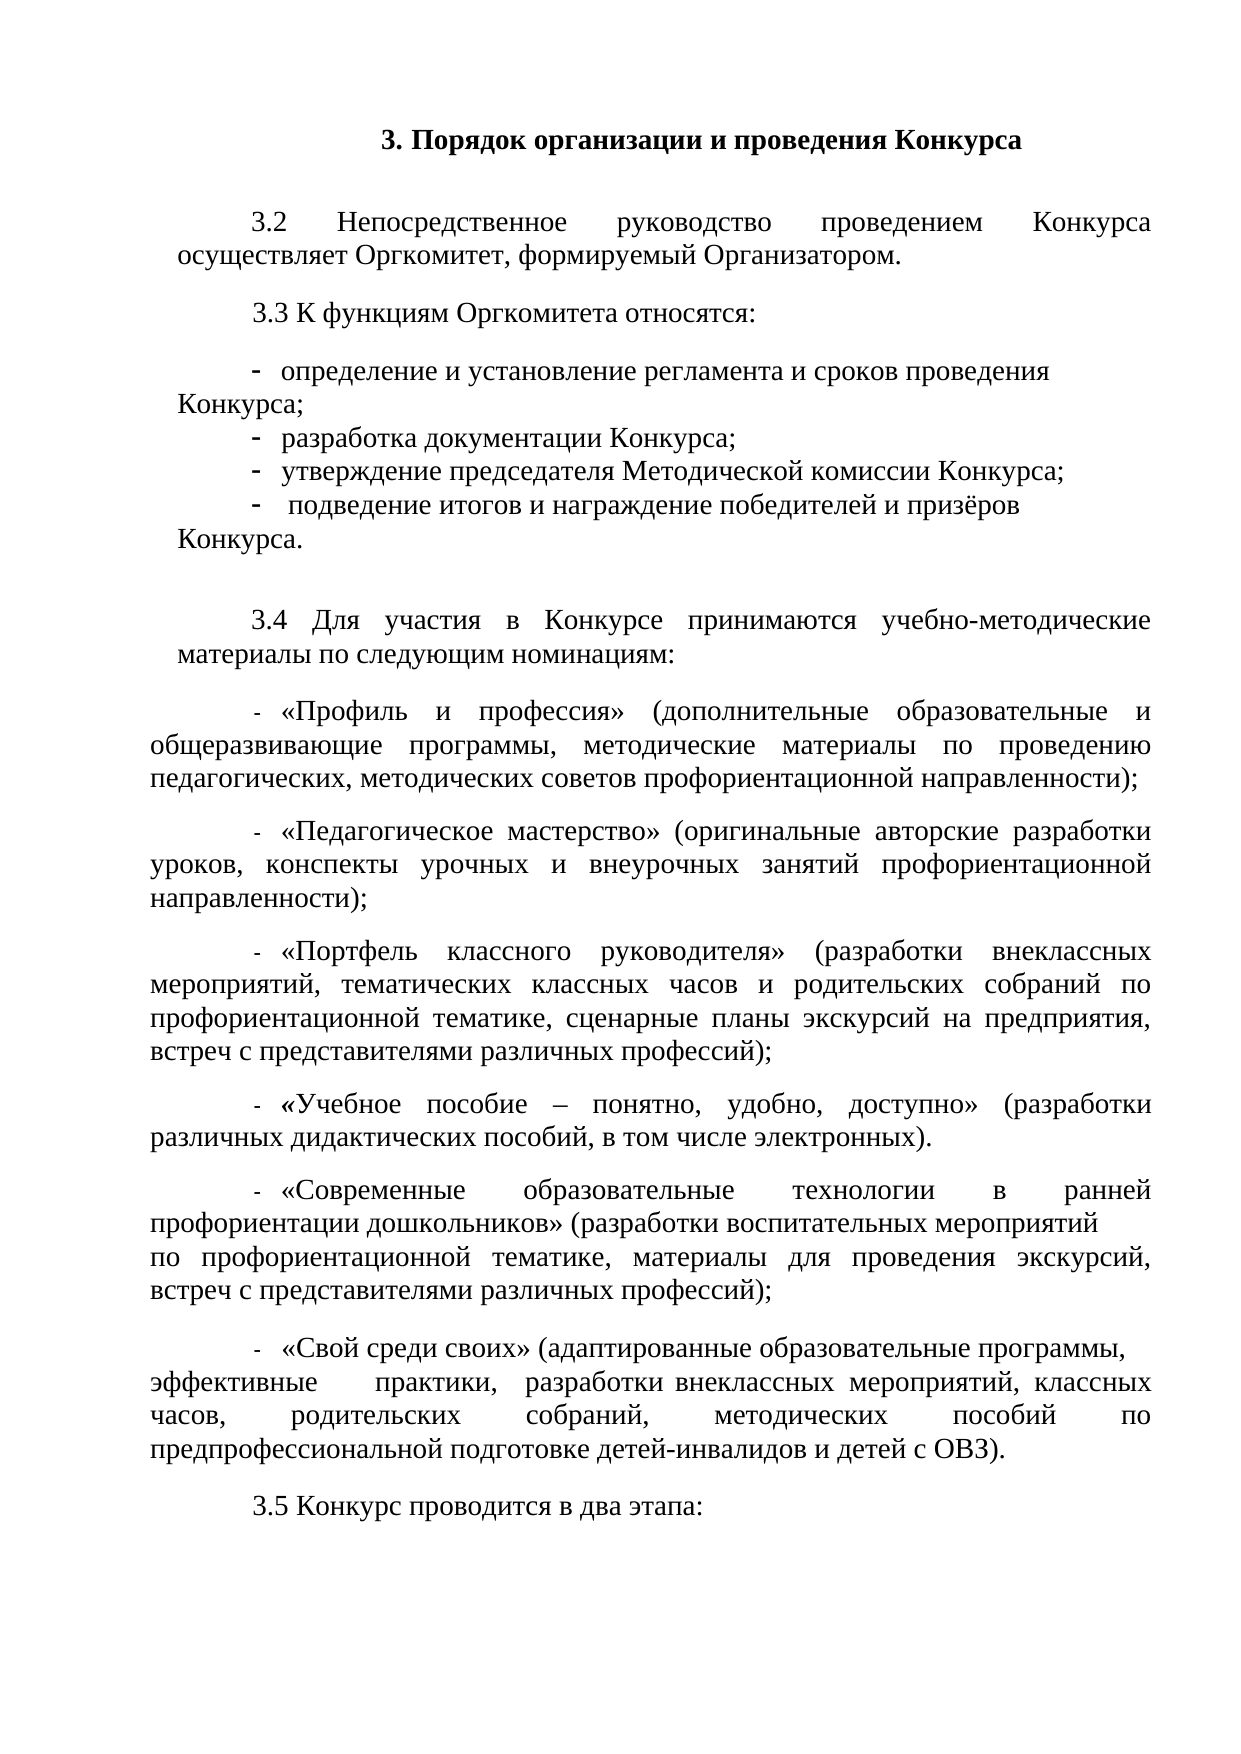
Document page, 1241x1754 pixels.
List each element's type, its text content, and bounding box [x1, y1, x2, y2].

text 3.5 Конкурс проводится в два этапа: [252, 1488, 1152, 1522]
text по профориентационной тематике, материалы для проведения экскурсий, встреч с представителями различных профессий); [150, 1239, 1152, 1306]
list «Современные образовательные технологии в ранней профориентации дошкольников» (разработки воспитательных мероприятий [150, 1172, 1152, 1239]
list «Портфель классного руководителя» (разработки внеклассных мероприятий, тематических классных часов и родительских собраний по профориентационной тематике, сценарные планы экскурсий на предприятия, встреч с представителями различных профессий); [150, 933, 1152, 1067]
text 3.2 Непосредственное руководство проведением Конкурса осуществляет Оргкомитет, формируемый Организатором. [177, 204, 1152, 271]
list утверждение председателя Методической комиссии Конкурса; [251, 453, 1152, 487]
list «Свой среди своих» (адаптированные образовательные программы, [150, 1330, 1152, 1364]
list «Педагогическое мастерство» (оригинальные авторские разработки уроков, конспекты урочных и внеурочных занятий профориентационной направленности); [150, 813, 1152, 914]
list подведение итогов и награждение победителей и призёров Конкурса. [177, 487, 1152, 554]
text 3.4 Для участия в Конкурсе принимаются учебно-методические материалы по следующим номинациям: [177, 602, 1152, 669]
list «Учебное пособие – понятно, удобно, доступно» (разработки различных дидактических пособий, в том числе электронных). [150, 1086, 1152, 1153]
list Порядок организации и проведения Конкурса [251, 122, 1152, 156]
text эффективные практики, разработки внеклассных мероприятий, классных часов, родительских собраний, методических пособий по предпрофессиональной подготовке детей-инвалидов и детей с ОВЗ). [150, 1364, 1152, 1464]
text 3.3 К функциям Оргкомитета относятся: [252, 295, 1152, 328]
list «Профиль и профессия» (дополнительные образовательные и общеразвивающие программы, методические материалы по проведению педагогических, методических советов профориентационной направленности); [150, 693, 1152, 794]
list определение и установление регламента и сроков проведения Конкурса; [177, 353, 1152, 420]
list разработка документации Конкурса; [251, 420, 1152, 453]
